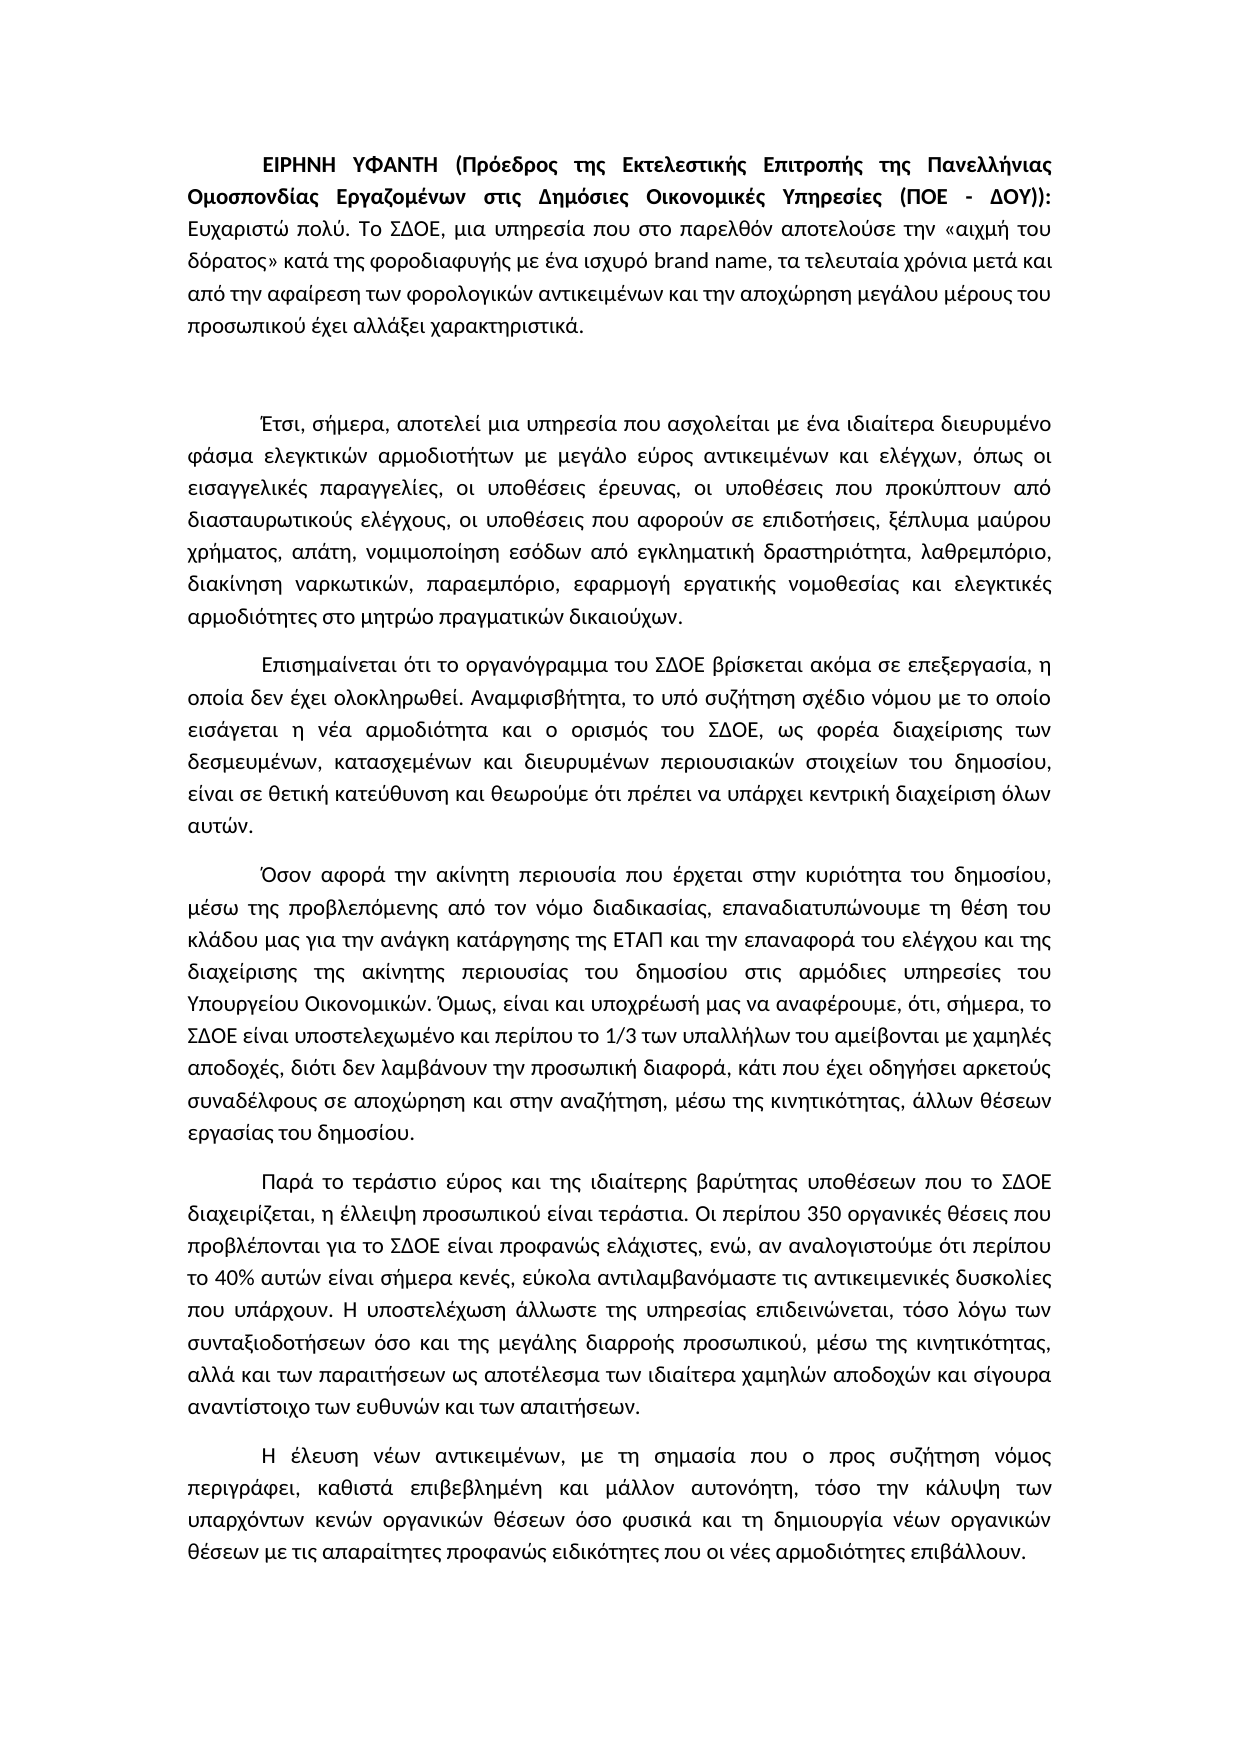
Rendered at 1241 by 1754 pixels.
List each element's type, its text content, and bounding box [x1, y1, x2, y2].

text ΕΙΡΗΝΗ ΥΦΑΝΤΗ (Πρόεδρος της Εκτελεστικής Επιτροπής της Πανελλήνιας Ομοσπονδίας Εργαζομένων στις Δημόσιες Οικονομικές Υπηρεσίες (ΠΟΕ - ΔΟΥ)): Ευχαριστώ πολύ. Το ΣΔΟΕ, μια υπηρεσία που στο παρελθόν αποτελούσε την «αιχμή του δόρατος» κατά της φοροδιαφυγής με ένα ισχυρό brand name, τα τελευταία χρόνια μετά και από την αφαίρεση των φορολογικών αντικειμένων και την αποχώρηση μεγάλου μέρους του προσωπικού έχει αλλάξει χαρακτηριστικά. [187, 150, 1053, 339]
text Έτσι, σήμερα, αποτελεί μια υπηρεσία που ασχολείται με ένα ιδιαίτερα διευρυμένο φάσμα ελεγκτικών αρμοδιοτήτων με μεγάλο εύρος αντικειμένων και ελέγχων, όπως οι εισαγγελικές παραγγελίες, οι υποθέσεις έρευνας, οι υποθέσεις που προκύπτουν από διασταυρωτικούς ελέγχους, οι υποθέσεις που αφορούν σε επιδοτήσεις, ξέπλυμα μαύρου χρήματος, απάτη, νομιμοποίηση εσόδων από εγκληματική δραστηριότητα, λαθρεμπόριο, διακίνηση ναρκωτικών, παραεμπόριο, εφαρμογή εργατικής νομοθεσίας και ελεγκτικές αρμοδιότητες στο μητρώο πραγματικών δικαιούχων. [187, 409, 1053, 630]
text Παρά το τεράστιο εύρος και της ιδιαίτερης βαρύτητας υποθέσεων που το ΣΔΟΕ διαχειρίζεται, η έλλειψη προσωπικού είναι τεράστια. Οι περίπου 350 οργανικές θέσεις που προβλέπονται για το ΣΔΟΕ είναι προφανώς ελάχιστες, ενώ, αν αναλογιστούμε ότι περίπου το 40% αυτών είναι σήμερα κενές, εύκολα αντιλαμβανόμαστε τις αντικειμενικές δυσκολίες που υπάρχουν. Η υποστελέχωση άλλωστε της υπηρεσίας επιδεινώνεται, τόσο λόγω των συνταξιοδοτήσεων όσο και της μεγάλης διαρροής προσωπικού, μέσω της κινητικότητας, αλλά και των παραιτήσεων ως αποτέλεσμα των ιδιαίτερα χαμηλών αποδοχών και σίγουρα αναντίστοιχο των ευθυνών και των απαιτήσεων. [187, 1167, 1053, 1420]
text Όσον αφορά την ακίνητη περιουσία που έρχεται στην κυριότητα του δημοσίου, μέσω της προβλεπόμενης από τον νόμο διαδικασίας, επαναδιατυπώνουμε τη θέση του κλάδου μας για την ανάγκη κατάργησης της ΕΤΑΠ και την επαναφορά του ελέγχου και της διαχείρισης της ακίνητης περιουσίας του δημοσίου στις αρμόδιες υπηρεσίες του Υπουργείου Οικονομικών. Όμως, είναι και υποχρέωσή μας να αναφέρουμε, ότι, σήμερα, το ΣΔΟΕ είναι υποστελεχωμένο και περίπου το 1/3 των υπαλλήλων του αμείβονται με χαμηλές αποδοχές, διότι δεν λαμβάνουν την προσωπική διαφορά, κάτι που έχει οδηγήσει αρκετούς συναδέλφους σε αποχώρηση και στην αναζήτηση, μέσω της κινητικότητας, άλλων θέσεων εργασίας του δημοσίου. [187, 860, 1053, 1146]
text Επισημαίνεται ότι το οργανόγραμμα του ΣΔΟΕ βρίσκεται ακόμα σε επεξεργασία, η οποία δεν έχει ολοκληρωθεί. Αναμφισβήτητα, το υπό συζήτηση σχέδιο νόμου με το οποίο εισάγεται η νέα αρμοδιότητα και ο ορισμός του ΣΔΟΕ, ως φορέα διαχείρισης των δεσμευμένων, κατασχεμένων και διευρυμένων περιουσιακών στοιχείων του δημοσίου, είναι σε θετική κατεύθυνση και θεωρούμε ότι πρέπει να υπάρχει κεντρική διαχείριση όλων αυτών. [187, 651, 1053, 839]
text Η έλευση νέων αντικειμένων, με τη σημασία που ο προς συζήτηση νόμος περιγράφει, καθιστά επιβεβλημένη και μάλλον αυτονόητη, τόσο την κάλυψη των υπαρχόντων κενών οργανικών θέσεων όσο φυσικά και τη δημιουργία νέων οργανικών θέσεων με τις απαραίτητες προφανώς ειδικότητες που οι νέες αρμοδιότητες επιβάλλουν. [187, 1441, 1053, 1566]
